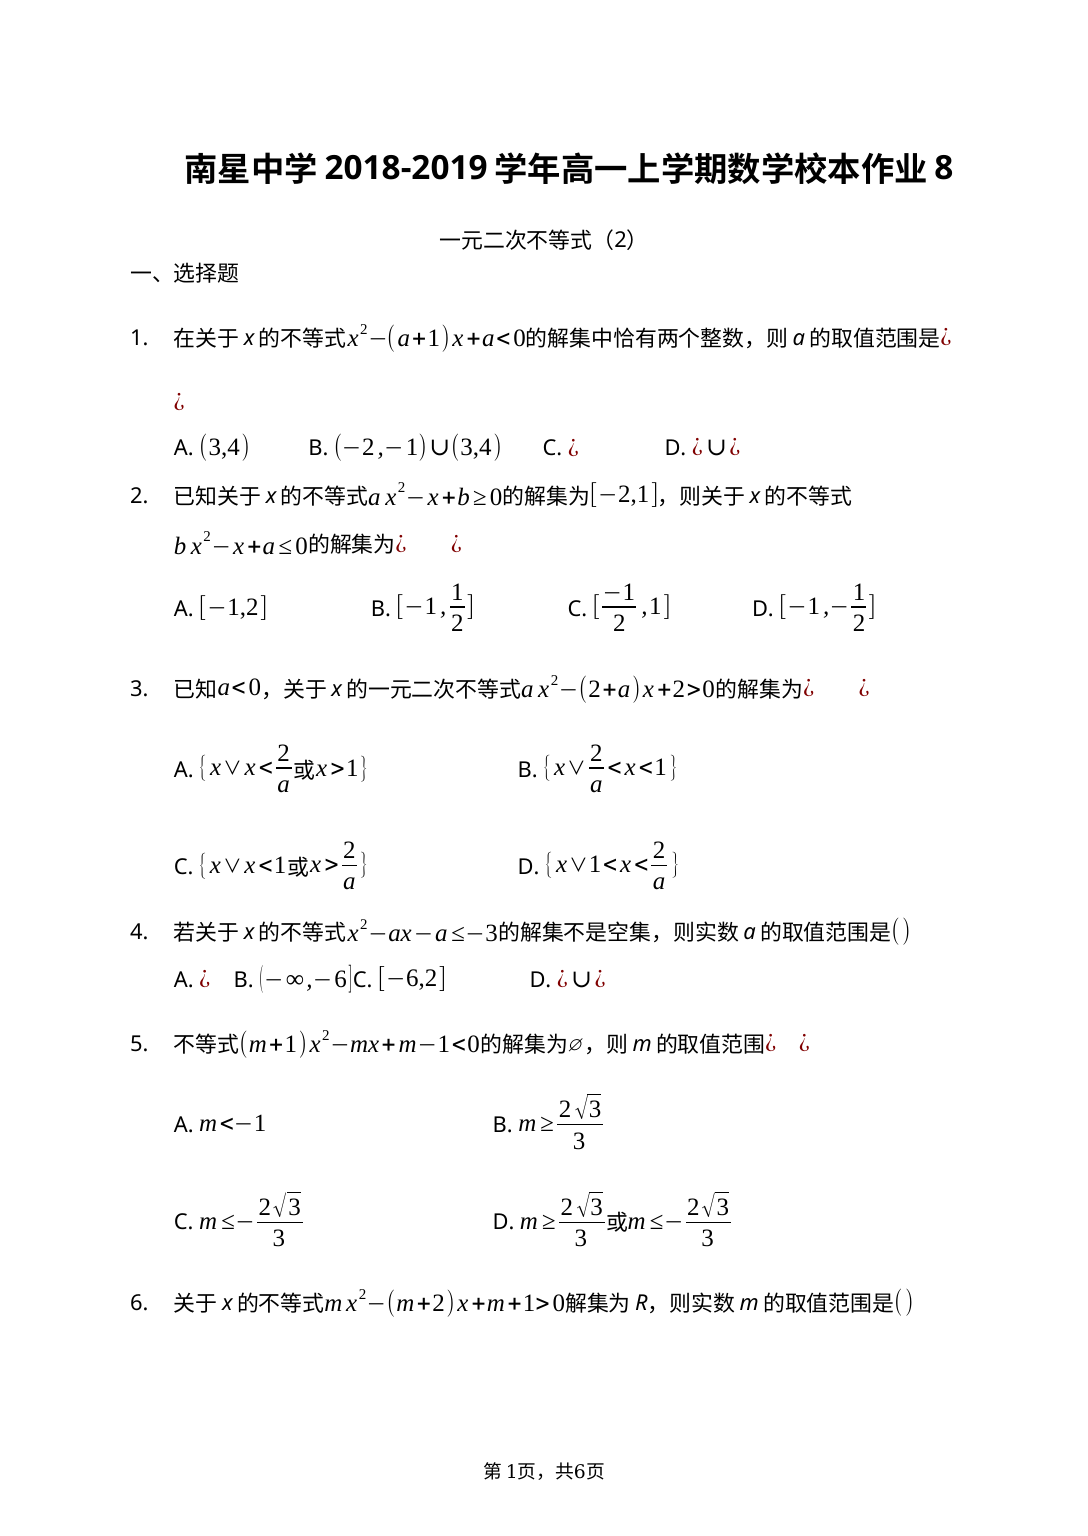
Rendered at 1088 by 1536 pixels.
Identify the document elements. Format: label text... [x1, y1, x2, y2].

list 在关于x的不等式的解集中恰有两个整数，则a的取值范围是 [130, 304, 958, 418]
list 已知，关于x的一元二次不等式的解集为 [130, 655, 958, 720]
text 一元二次不等式（2） [130, 223, 958, 256]
list 关于x的不等式解集为R，则实数m的取值范围是 [130, 1269, 958, 1334]
list 若关于x的不等式的解集不是空集，则实数a的取值范围是 [130, 914, 958, 947]
list 已知关于x的不等式的解集为，则关于x的不等式的解集为 [130, 478, 958, 559]
list 不等式的解集为，则m的取值范围 [130, 1010, 958, 1075]
text A. B. C. D. [174, 575, 958, 640]
text A. B. C. D. [174, 963, 958, 995]
text A. B. C. D. [174, 431, 958, 463]
text 一、选择题 [130, 256, 958, 288]
text 南星中学2018-2019学年高一上学期数学校本作业8 [130, 134, 958, 199]
text A. 或 B. C. 或 D. [174, 736, 958, 898]
text A. B. C. D. 或 [174, 1091, 958, 1253]
